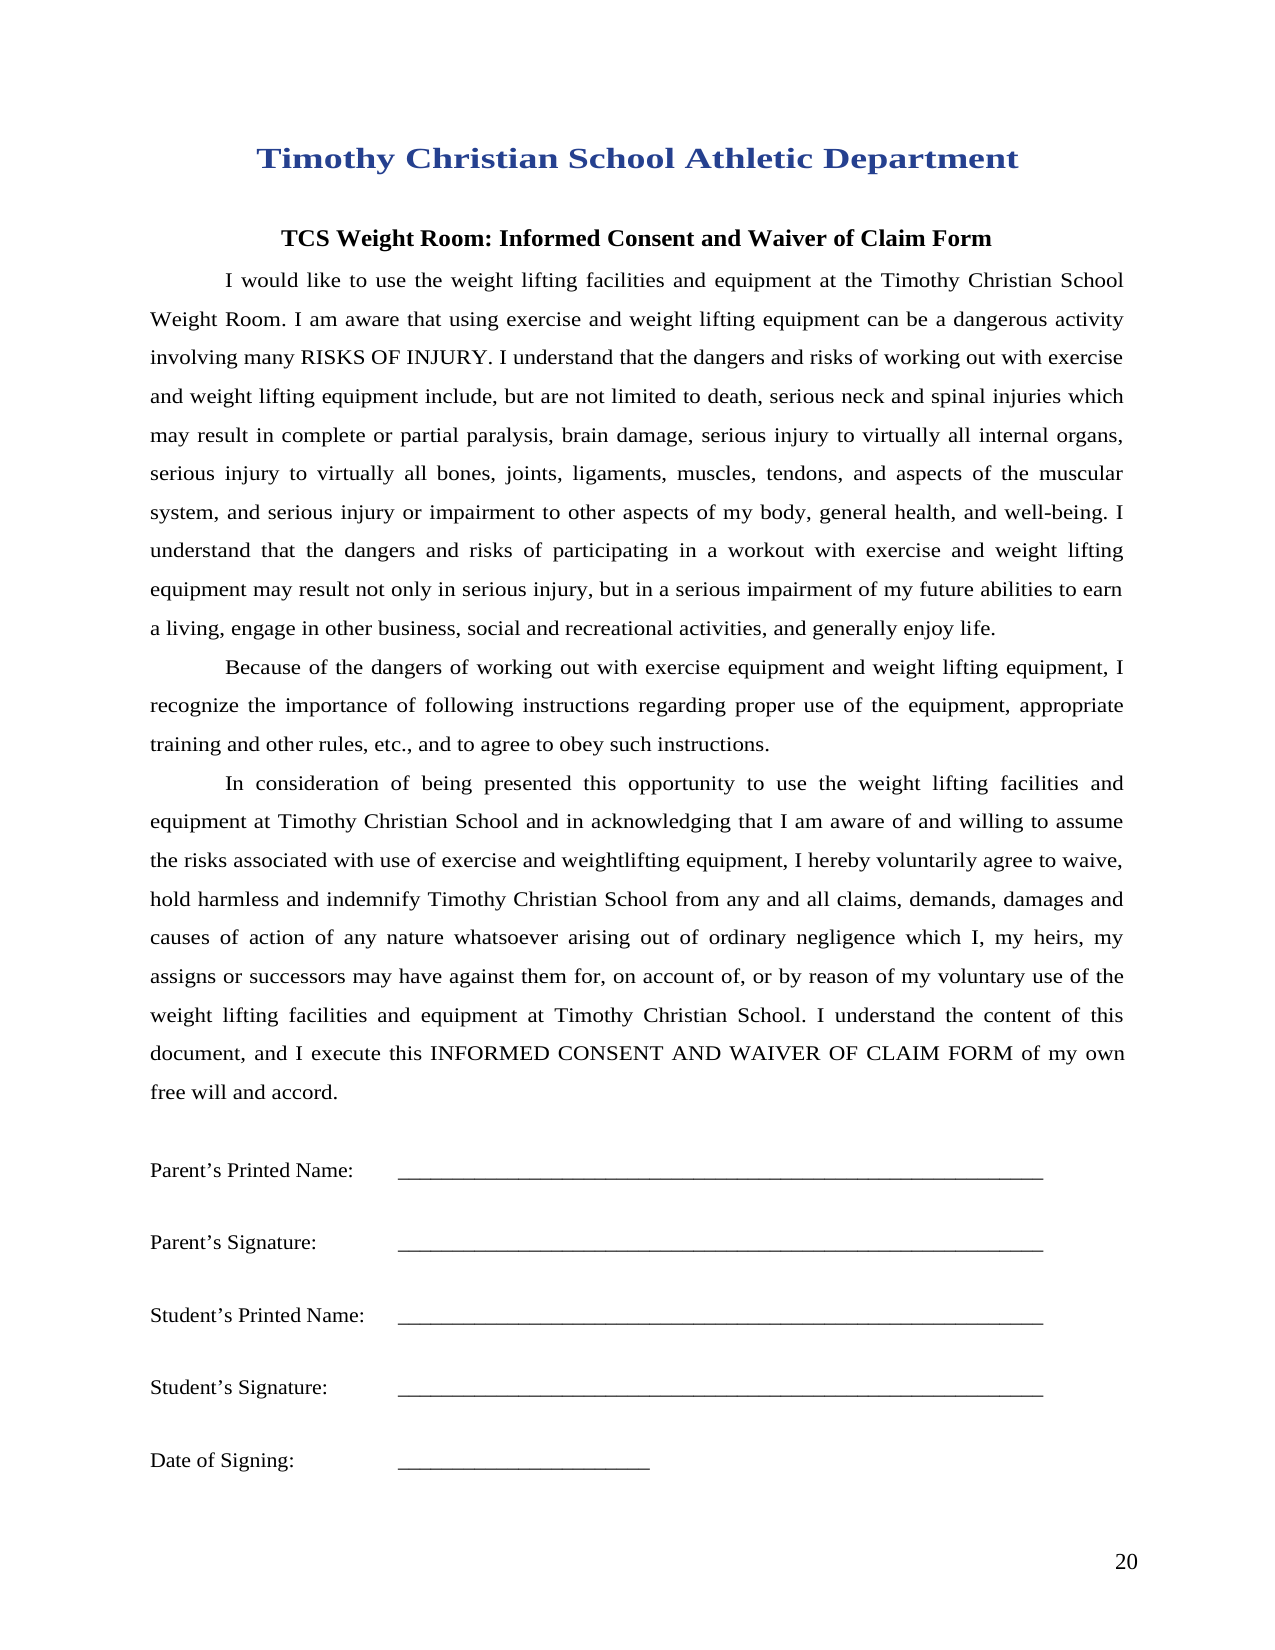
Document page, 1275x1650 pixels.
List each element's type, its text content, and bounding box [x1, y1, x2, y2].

text Student’s Printed Name: ___________________________________________________________ [150, 1302, 1158, 1327]
text Timothy Christian School Athletic Department [117, 142, 1158, 175]
text I would like to use the weight lifting facilities and equipment at the Timothy Christian School Weight Room. I am aware that using exercise and weight lifting equipment can be a dangerous activity involving many RISKS OF INJURY. I understand that the dangers and risks of working out with exercise and weight lifting equipment include, but are not limited to death, serious neck and spinal injuries which may result in complete or partial paralysis, brain damage, serious injury to virtually all internal organs, serious injury to virtually all bones, joints, ligaments, muscles, tendons, and aspects of the muscular system, and serious injury or impairment to other aspects of my body, general health, and well-being. I understand that the dangers and risks of participating in a workout with exercise and weight lifting equipment may result not only in serious injury, but in a serious impairment of my future abilities to earn a living, engage in other business, social and recreational activities, and generally enjoy life. [150, 268, 1125, 640]
text TCS Weight Room: Informed Consent and Waiver of Claim Form [281, 224, 1158, 252]
text Because of the dangers of working out with exercise equipment and weight lifting equipment, I recognize the importance of following instructions regarding proper use of the equipment, appropriate training and other rules, etc., and to agree to obey such instructions. [150, 655, 1125, 756]
text Parent’s Signature: ___________________________________________________________ [150, 1230, 1158, 1254]
text In consideration of being presented this opportunity to use the weight lifting facilities and equipment at Timothy Christian School and in acknowledging that I am aware of and willing to assume the risks associated with use of exercise and weightlifting equipment, I hereby voluntarily agree to waive, hold harmless and indemnify Timothy Christian School from any and all claims, demands, damages and causes of action of any nature whatsoever arising out of ordinary negligence which I, my heirs, my assigns or successors may have against them for, on account of, or by reason of my voluntary use of the weight lifting facilities and equipment at Timothy Christian School. I understand the content of this document, and I execute this INFORMED CONSENT AND WAIVER OF CLAIM FORM of my own free will and accord. [150, 771, 1125, 1104]
text Student’s Signature: ___________________________________________________________ [150, 1375, 1158, 1399]
text Date of Signing: _______________________ [150, 1447, 1158, 1472]
text Parent’s Printed Name: ___________________________________________________________ [150, 1157, 1158, 1182]
